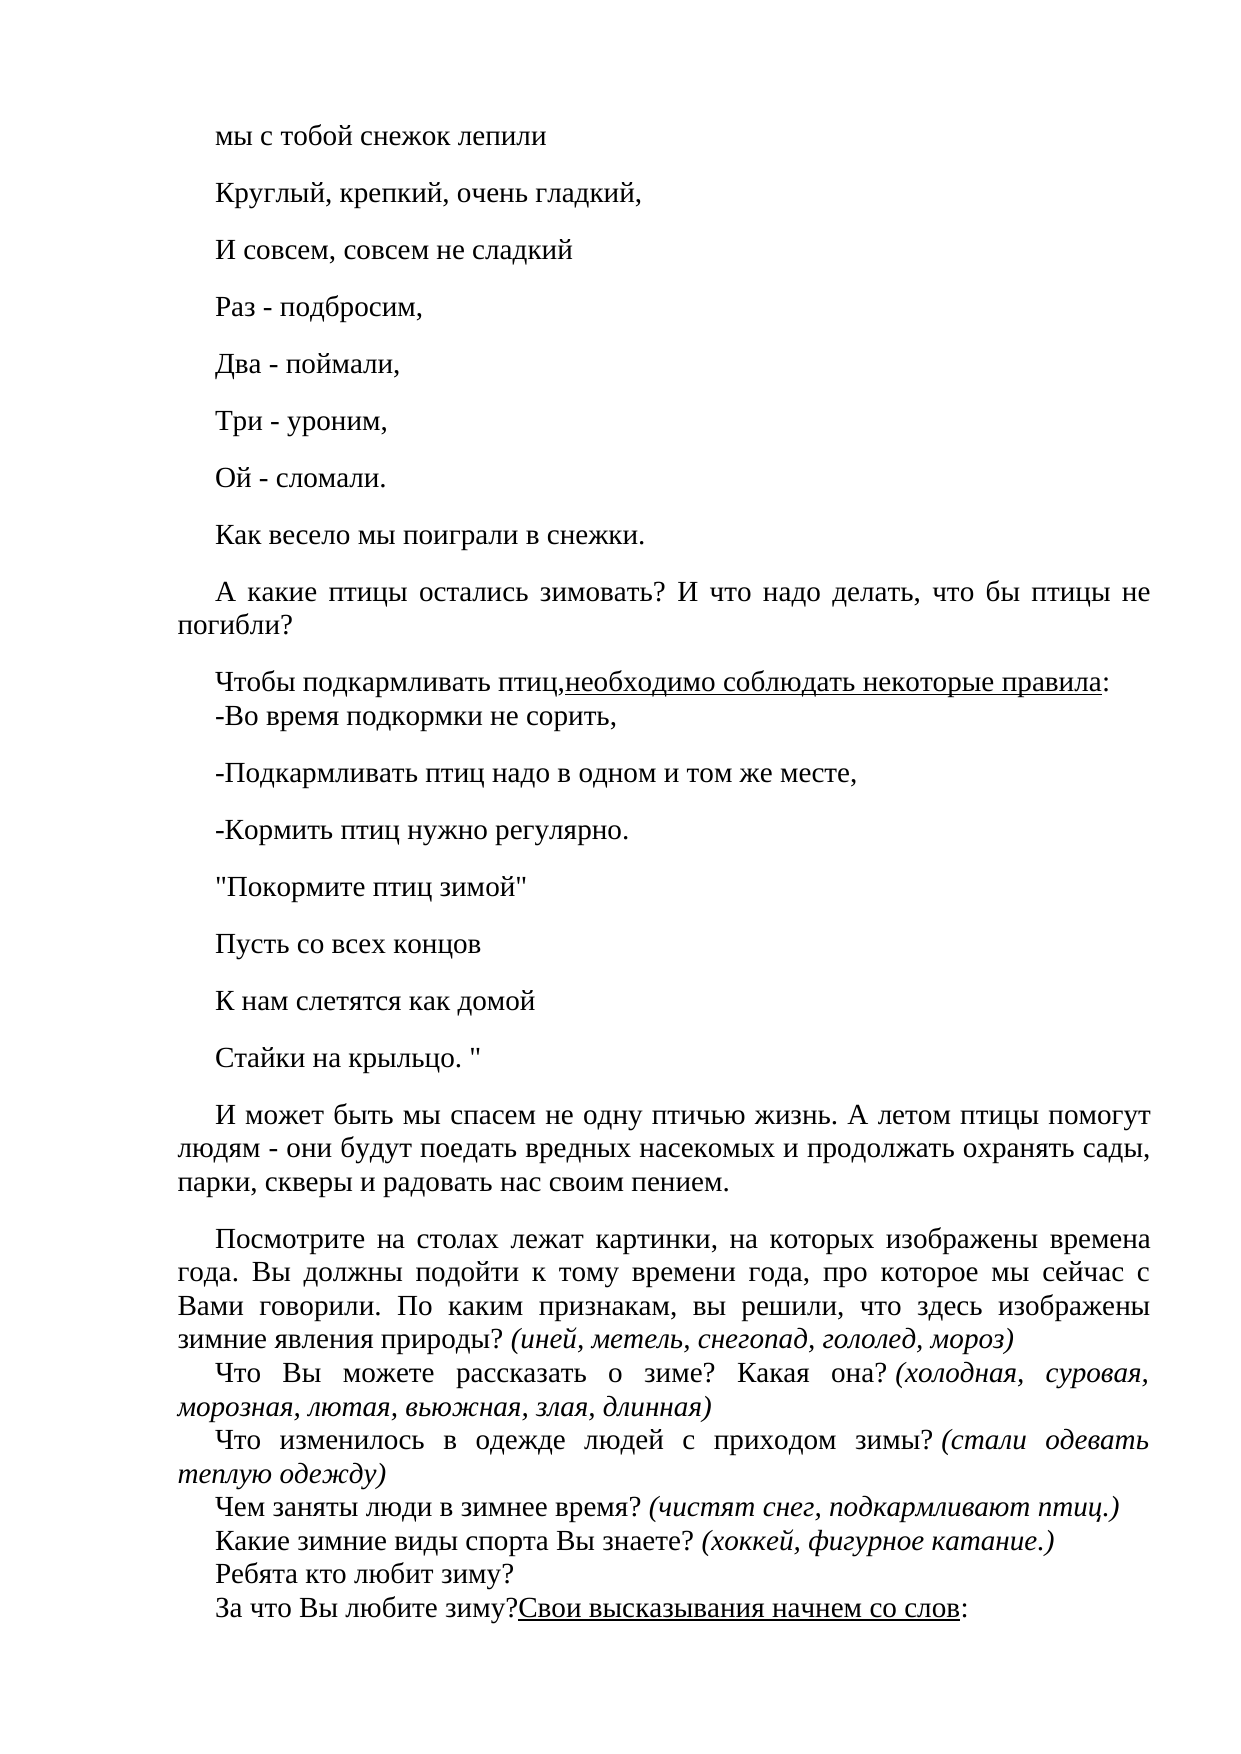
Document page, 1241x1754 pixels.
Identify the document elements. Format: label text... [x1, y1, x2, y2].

text Посмотрите на столах лежат картинки, на которых изображены времена года. Вы должны подойти к тому времени года, про которое мы сейчас с Вами говорили. По каким признакам, вы решили, что здесь изображены зимние явления природы? (иней, метель, снегопад, гололед, мороз) [177, 1221, 1152, 1355]
text К нам слетятся как домой [177, 983, 1152, 1016]
text Какие зимние виды спорта Вы знаете? (хоккей, фигурное катание.) [177, 1523, 1152, 1556]
text И может быть мы спасем не одну птичью жизнь. А летом птицы помогут людям - они будут поедать вредных насекомых и продолжать охранять сады, парки, скверы и радовать нас своим пением. [177, 1097, 1152, 1197]
text Раз - подбросим, [177, 289, 1152, 323]
text И совсем, совсем не сладкий [177, 232, 1152, 266]
text Ой - сломали. [177, 460, 1152, 493]
text -Кормить птиц нужно регулярно. [177, 812, 1152, 846]
text За что Вы любите зиму?Свои высказывания начнем со слов: [177, 1590, 1152, 1623]
text Что изменилось в одежде людей с приходом зимы? (стали одевать теплую одежду) [177, 1422, 1152, 1489]
text -Во время подкормки не сорить, [177, 698, 1152, 732]
text Три - уроним, [177, 403, 1152, 437]
text Два - поймали, [177, 346, 1152, 379]
text мы с тобой снежок лепили [177, 118, 1152, 152]
text А какие птицы остались зимовать? И что надо делать, что бы птицы не погибли? [177, 574, 1152, 641]
text Пусть со всех концов [177, 926, 1152, 959]
text Как весело мы поиграли в снежки. [177, 517, 1152, 551]
text Чтобы подкармливать птиц,необходимо соблюдать некоторые правила: [177, 664, 1152, 698]
text "Покормите птиц зимой" [177, 869, 1152, 902]
text Что Вы можете рассказать о зиме? Какая она? (холодная, суровая, морозная, лютая, вьюжная, злая, длинная) [177, 1355, 1152, 1422]
text -Подкармливать птиц надо в одном и том же месте, [177, 755, 1152, 788]
text Круглый, крепкий, очень гладкий, [177, 175, 1152, 209]
text Ребята кто любит зиму? [177, 1556, 1152, 1590]
text Чем заняты люди в зимнее время? (чистят снег, подкармливают птиц.) [177, 1489, 1152, 1523]
text Стайки на крыльцо. " [177, 1040, 1152, 1073]
